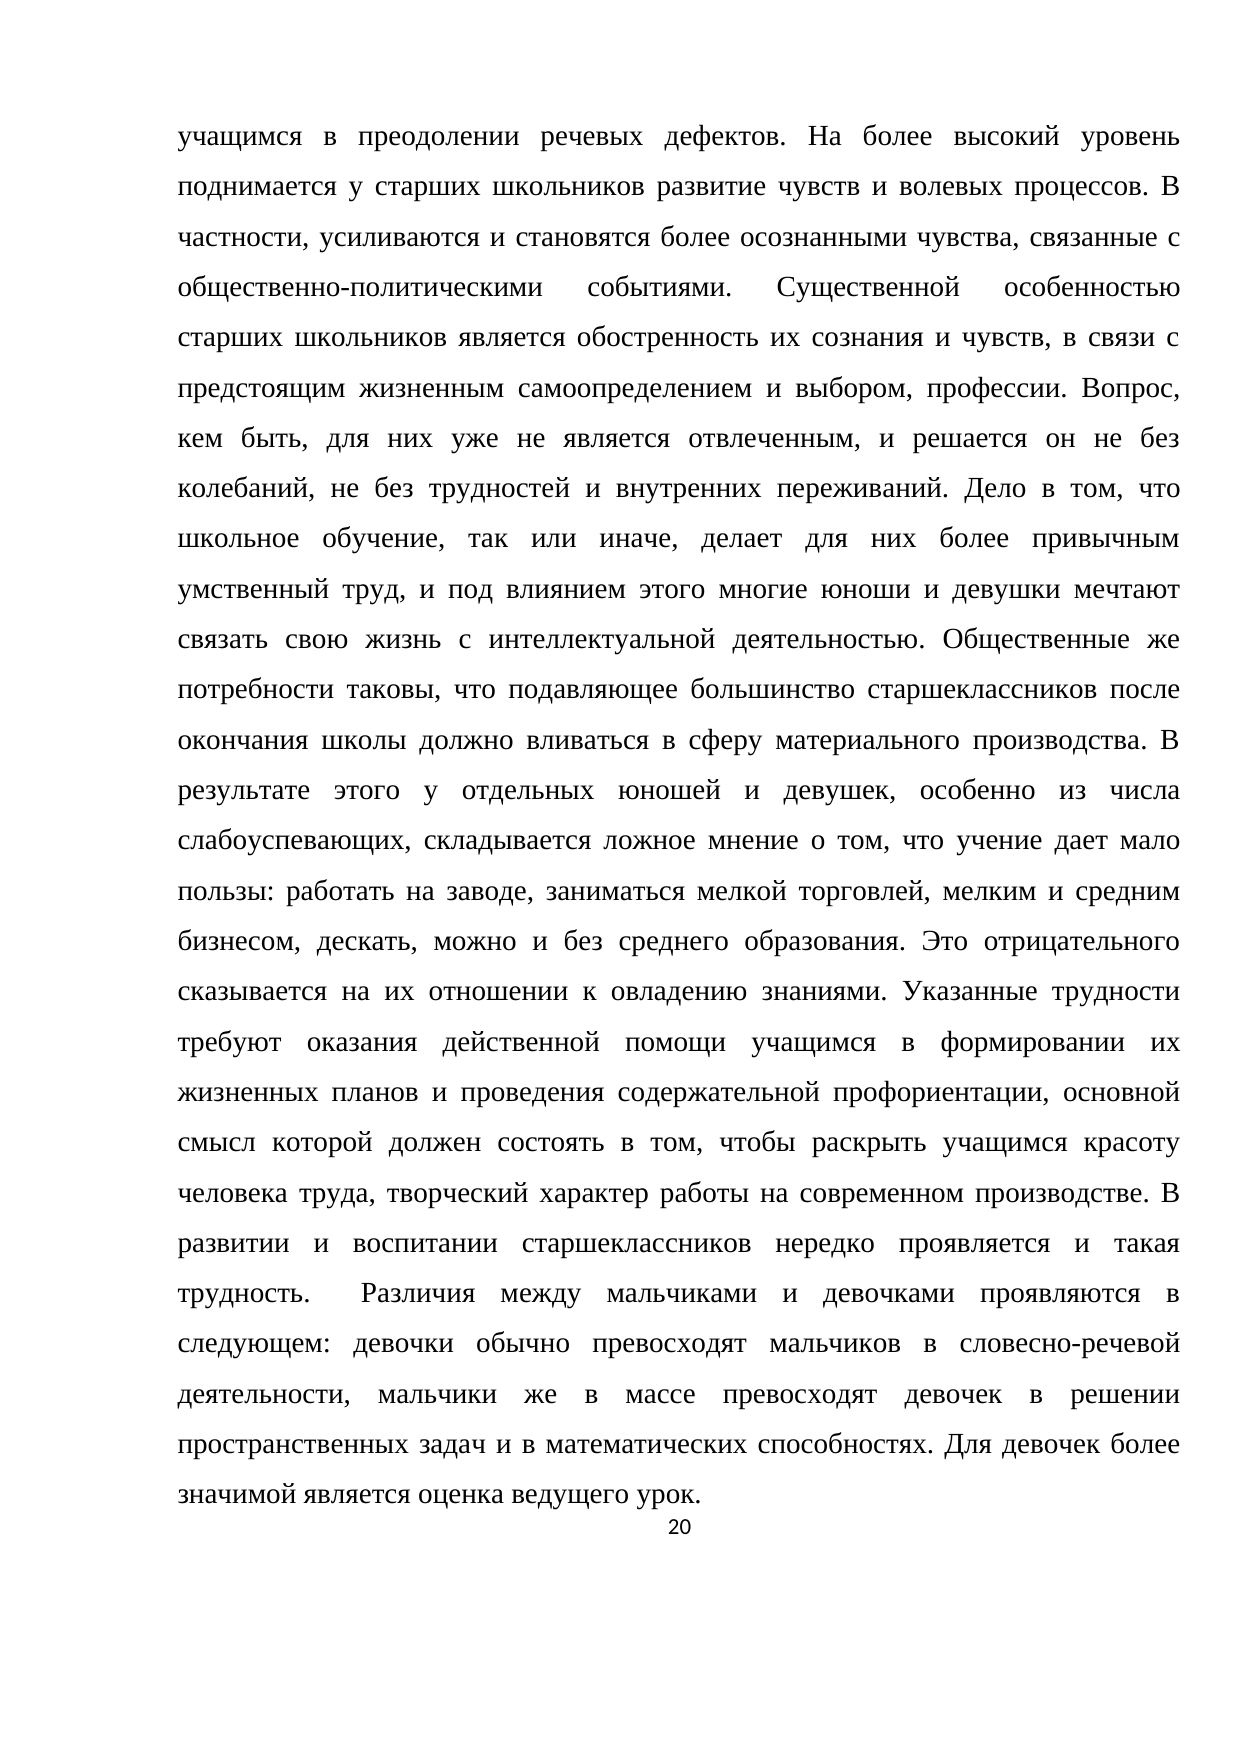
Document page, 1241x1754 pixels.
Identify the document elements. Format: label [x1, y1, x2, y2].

text [177, 118, 1181, 1510]
